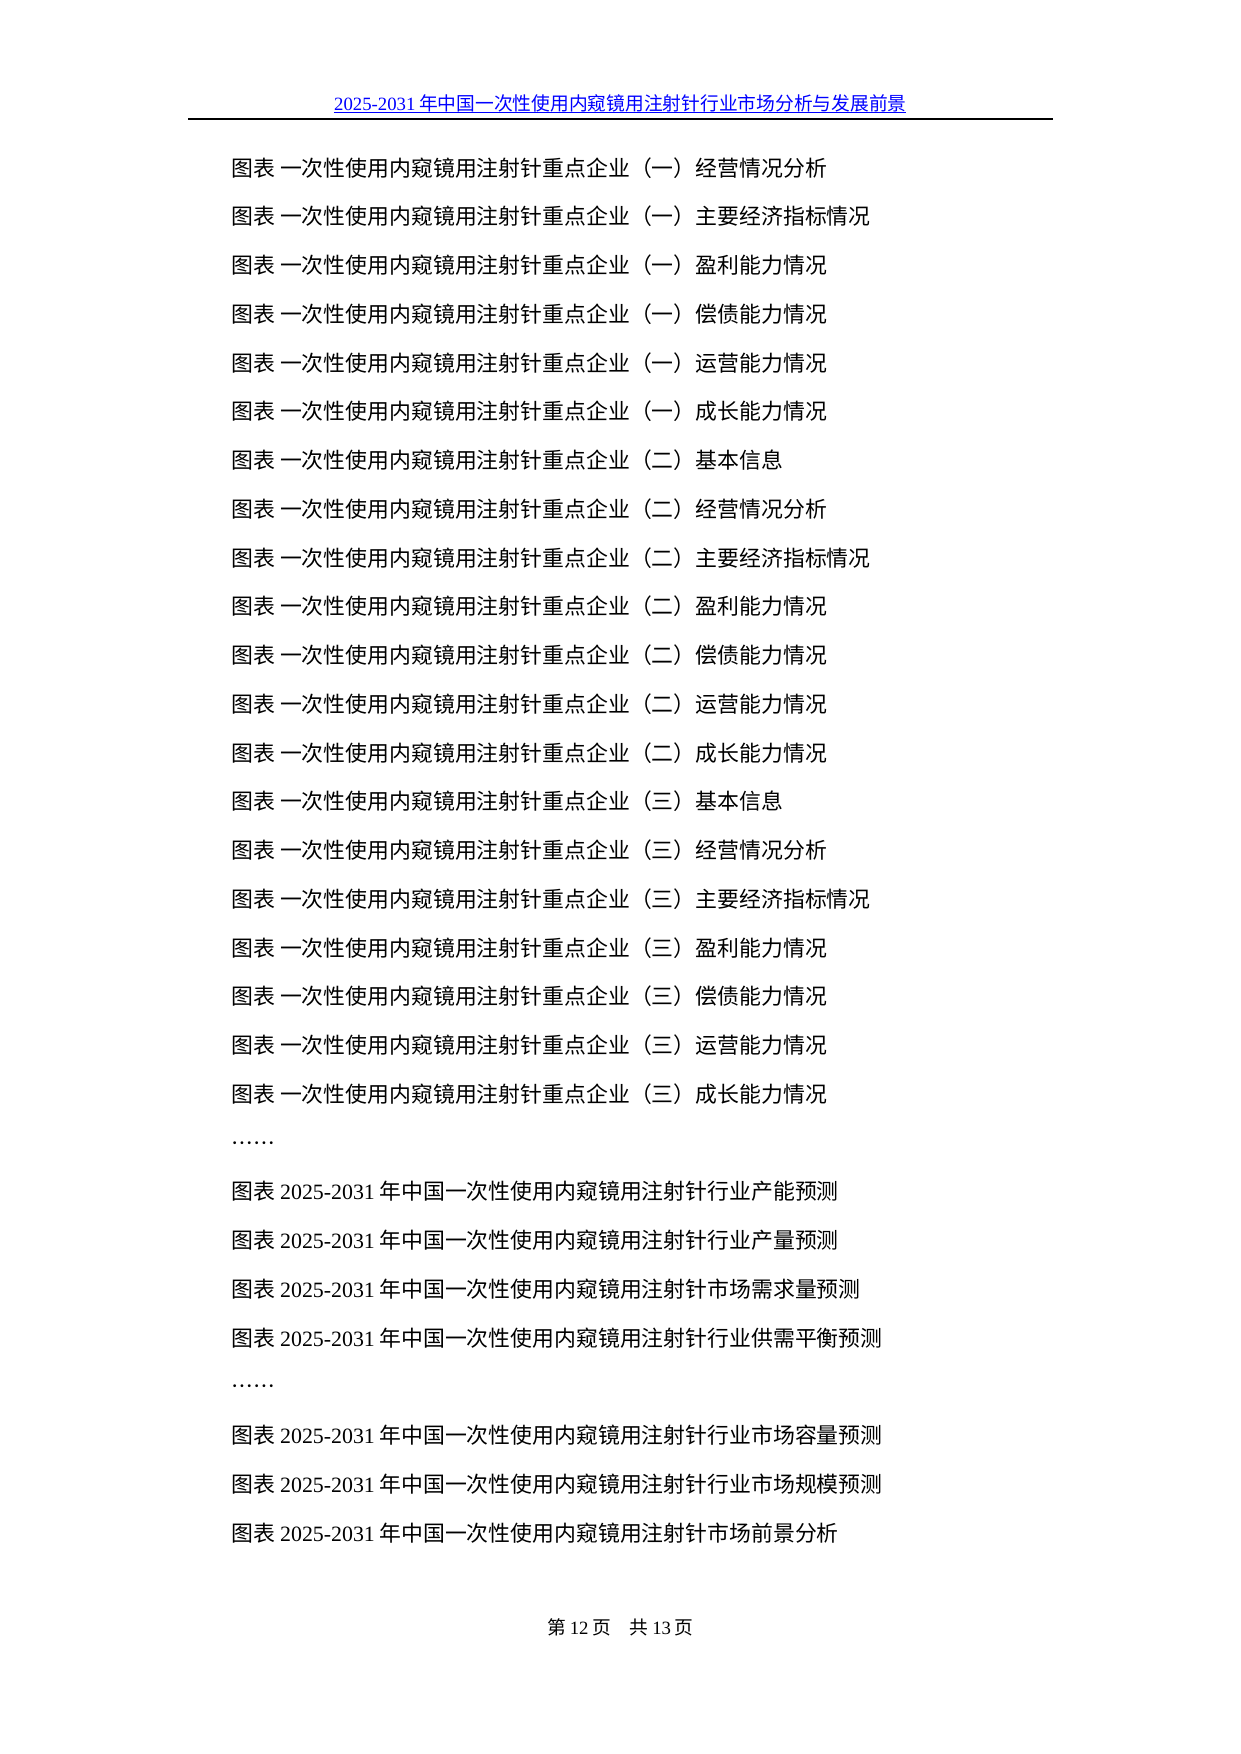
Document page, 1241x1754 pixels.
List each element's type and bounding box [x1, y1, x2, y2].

text [187, 150, 1053, 1548]
